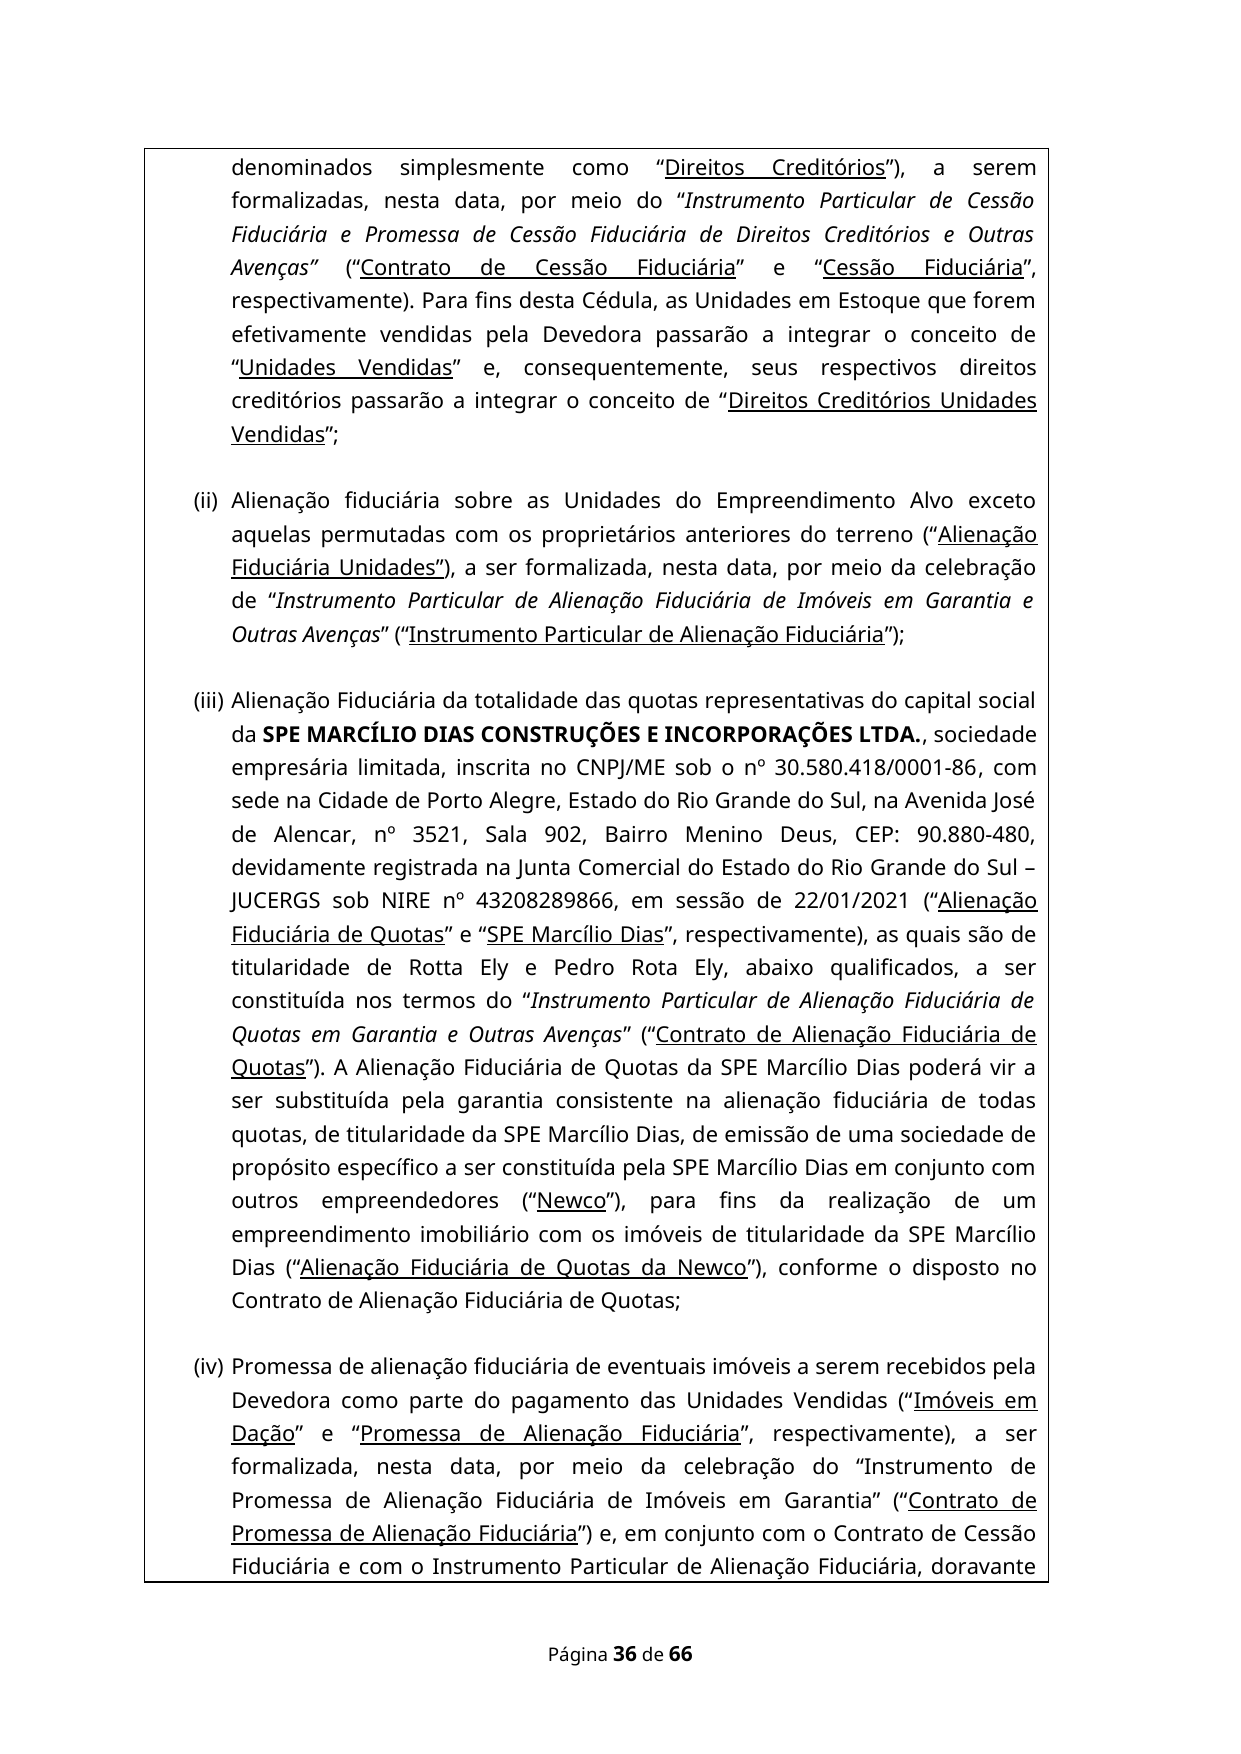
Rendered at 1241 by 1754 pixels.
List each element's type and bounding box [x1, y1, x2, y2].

table_header [145, 149, 1048, 1581]
